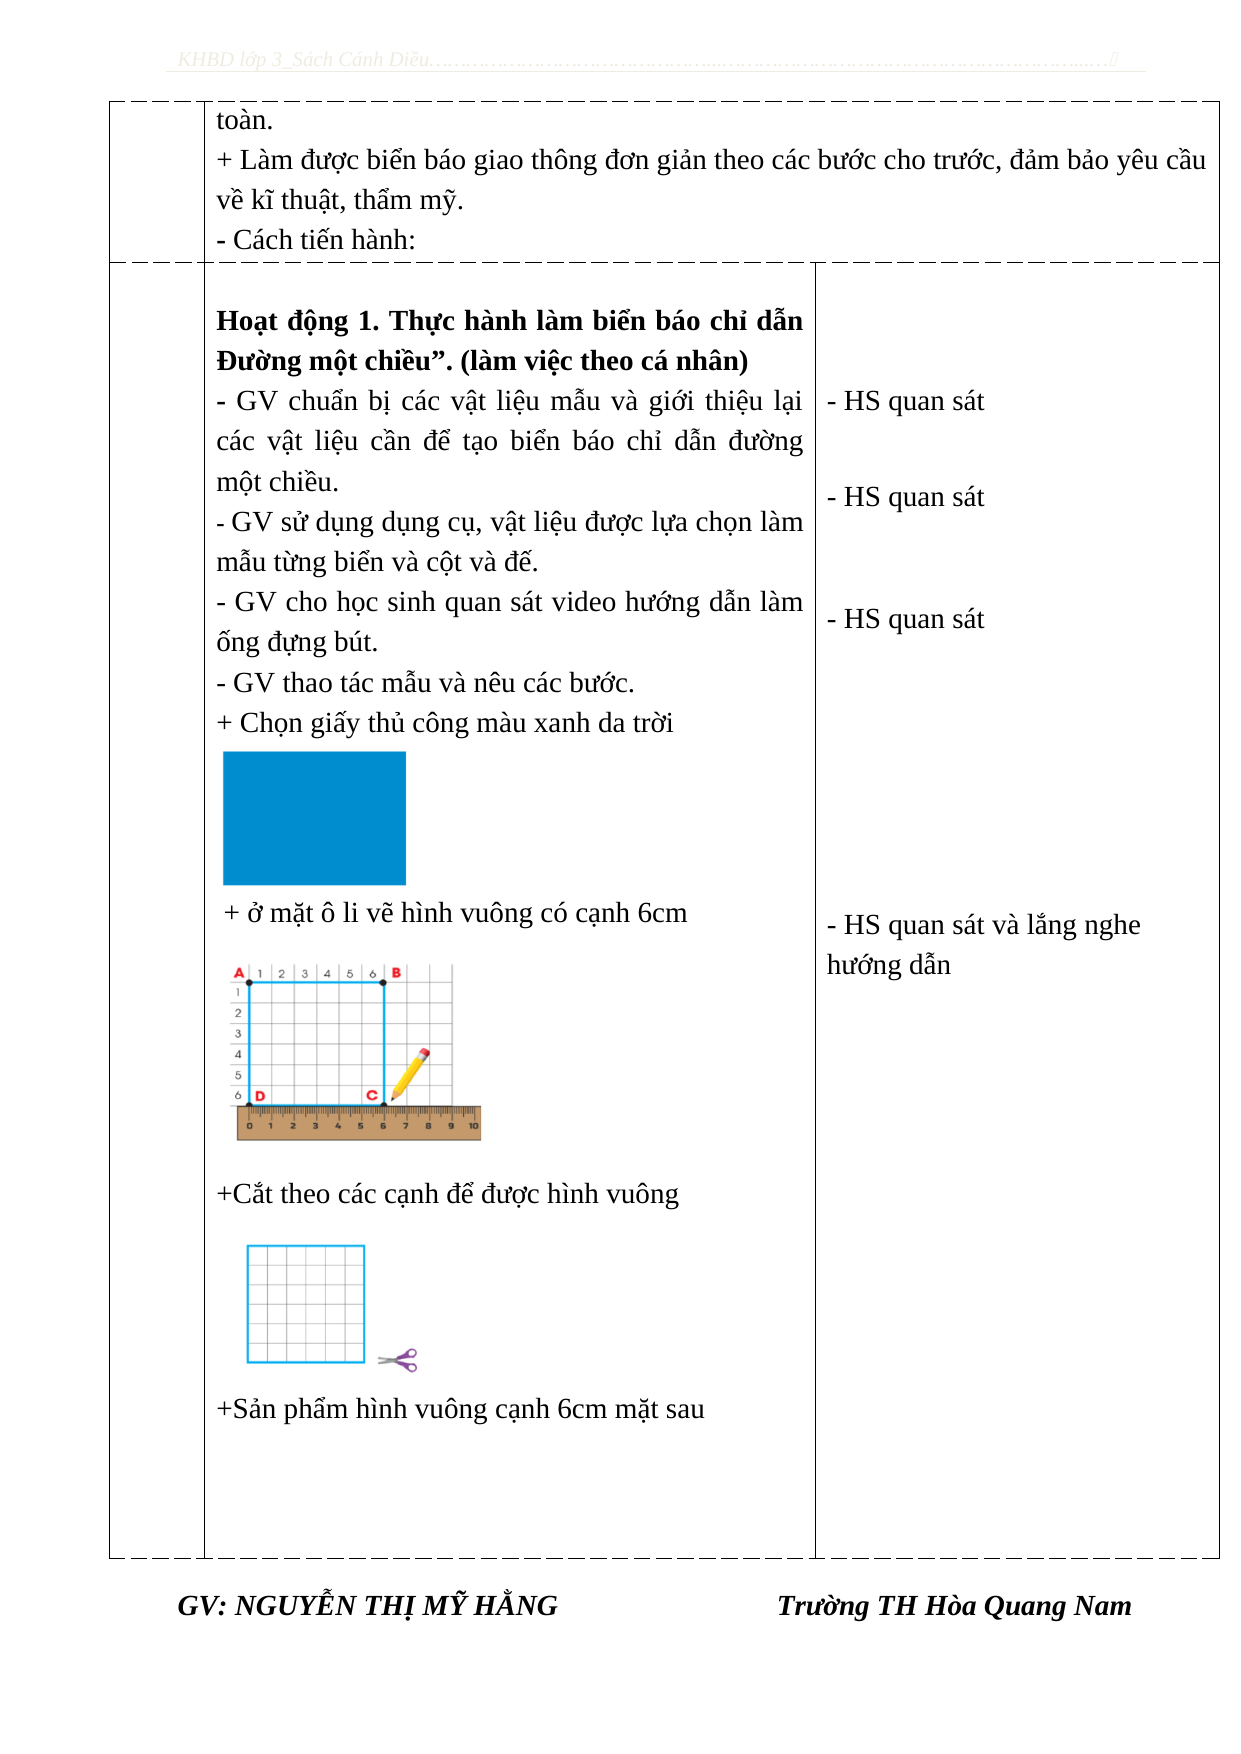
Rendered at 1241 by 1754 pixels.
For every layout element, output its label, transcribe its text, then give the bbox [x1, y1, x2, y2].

table_cell 15p [110, 101, 204, 262]
picture [216, 935, 482, 1171]
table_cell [816, 262, 1219, 1557]
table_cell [205, 262, 815, 1557]
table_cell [205, 101, 1219, 262]
picture [216, 745, 413, 890]
table_cell [110, 262, 204, 1557]
picture [216, 1216, 430, 1386]
